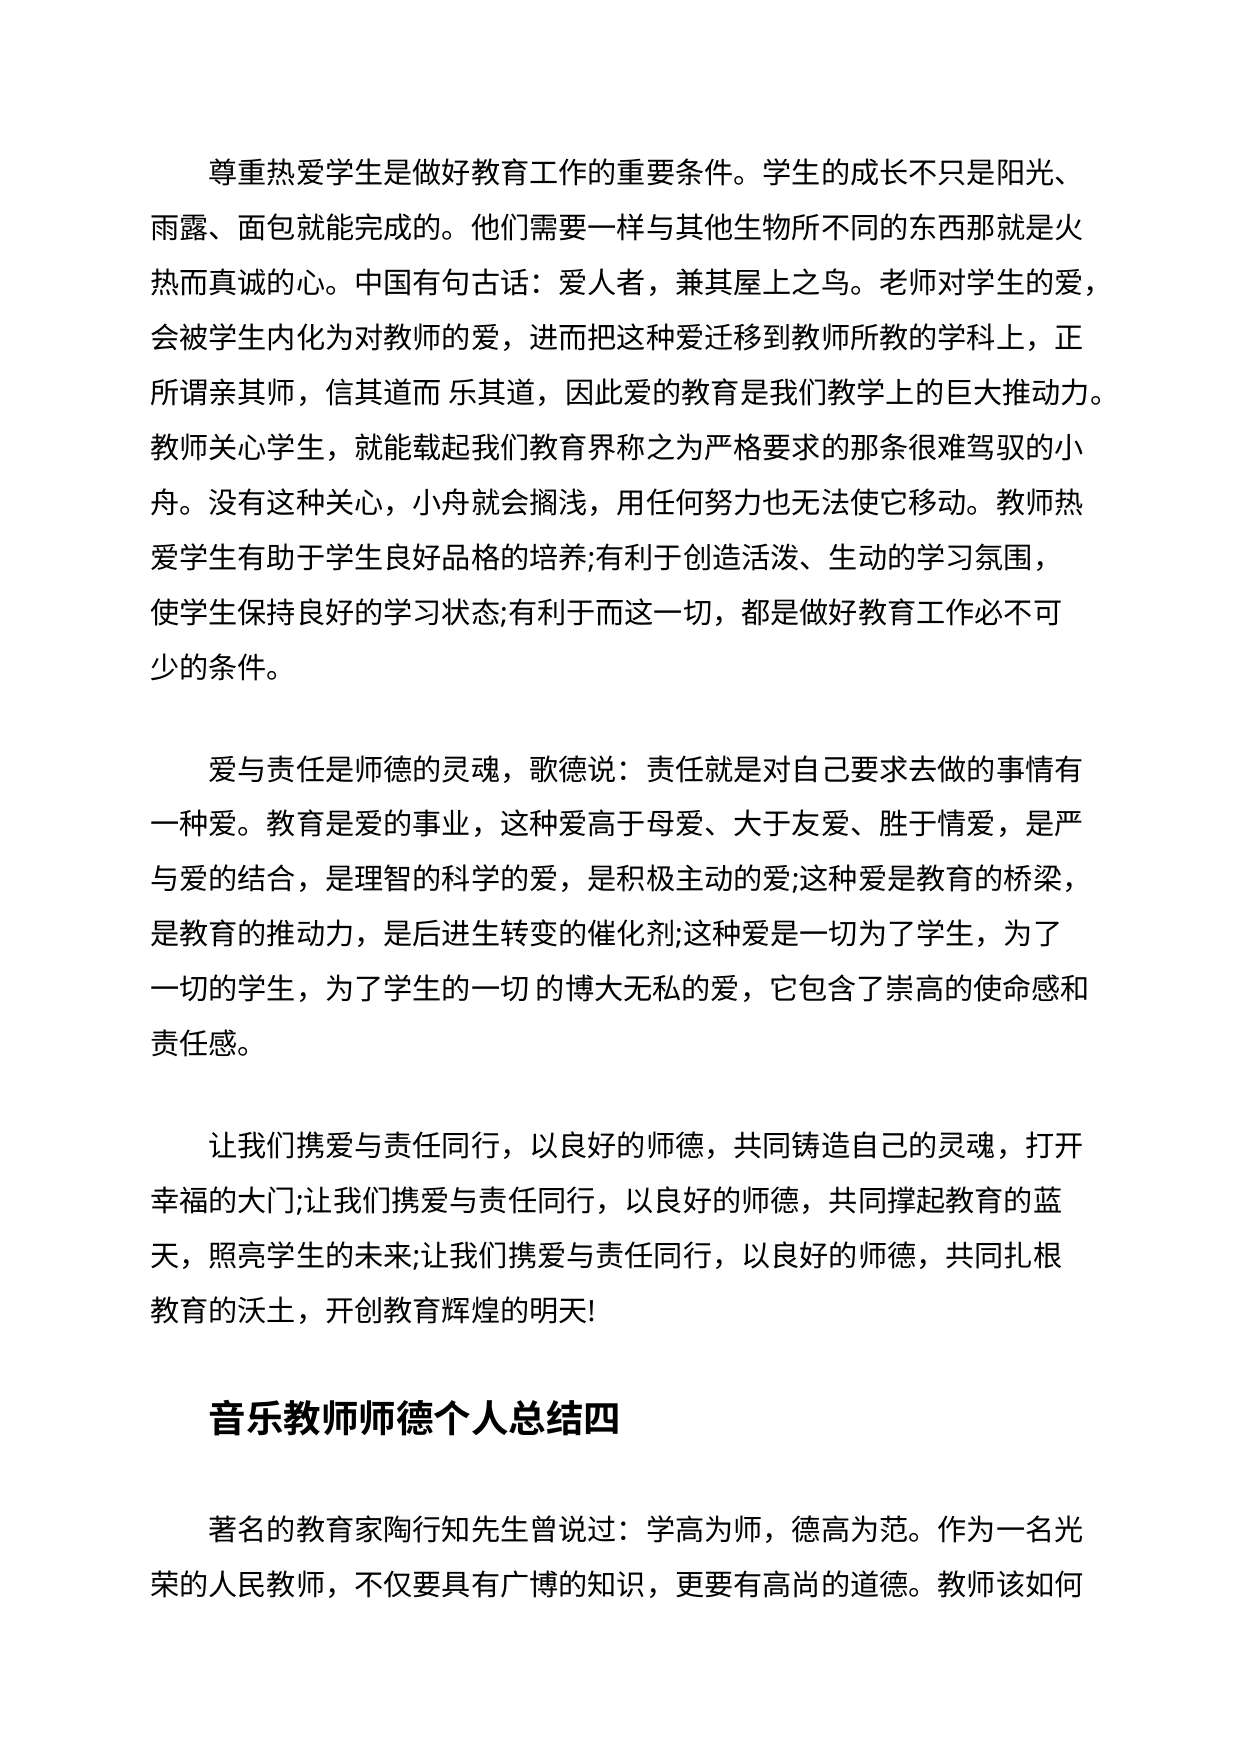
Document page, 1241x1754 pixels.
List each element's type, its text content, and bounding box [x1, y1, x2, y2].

text 爱与责任是师德的灵魂，歌德说：责任就是对自己要求去做的事情有一种爱。教育是爱的事业，这种爱高于母爱、大于友爱、胜于情爱，是严与爱的结合，是理智的科学的爱，是积极主动的爱;这种爱是教育的桥梁，是教育的推动力，是后进生转变的催化剂;这种爱是一切为了学生，为了一切的学生，为了学生的一切 的博大无私的爱，它包含了崇高的使命感和责任感。 [150, 746, 1090, 1063]
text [150, 1507, 1090, 1604]
text 让我们携爱与责任同行，以良好的师德，共同铸造自己的灵魂，打开幸福的大门;让我们携爱与责任同行，以良好的师德，共同撑起教育的蓝天，照亮学生的未来;让我们携爱与责任同行，以良好的师德，共同扎根教育的沃土，开创教育辉煌的明天! [150, 1122, 1090, 1330]
text 音乐教师师德个人总结四 [150, 1389, 1090, 1444]
text 尊重热爱学生是做好教育工作的重要条件。学生的成长不只是阳光、雨露、面包就能完成的。他们需要一样与其他生物所不同的东西那就是火热而真诚的心。中国有句古话：爱人者，兼其屋上之鸟。老师对学生的爱，会被学生内化为对教师的爱，进而把这种爱迁移到教师所教的学科上，正所谓亲其师，信其道而 乐其道，因此爱的教育是我们教学上的巨大推动力。教师关心学生，就能载起我们教育界称之为严格要求的那条很难驾驭的小舟。没有这种关心，小舟就会搁浅，用任何努力也无法使它移动。教师热爱学生有助于学生良好品格的培养;有利于创造活泼、生动的学习氛围，使学生保持良好的学习状态;有利于而这一切，都是做好教育工作必不可少的条件。 [150, 150, 1090, 687]
